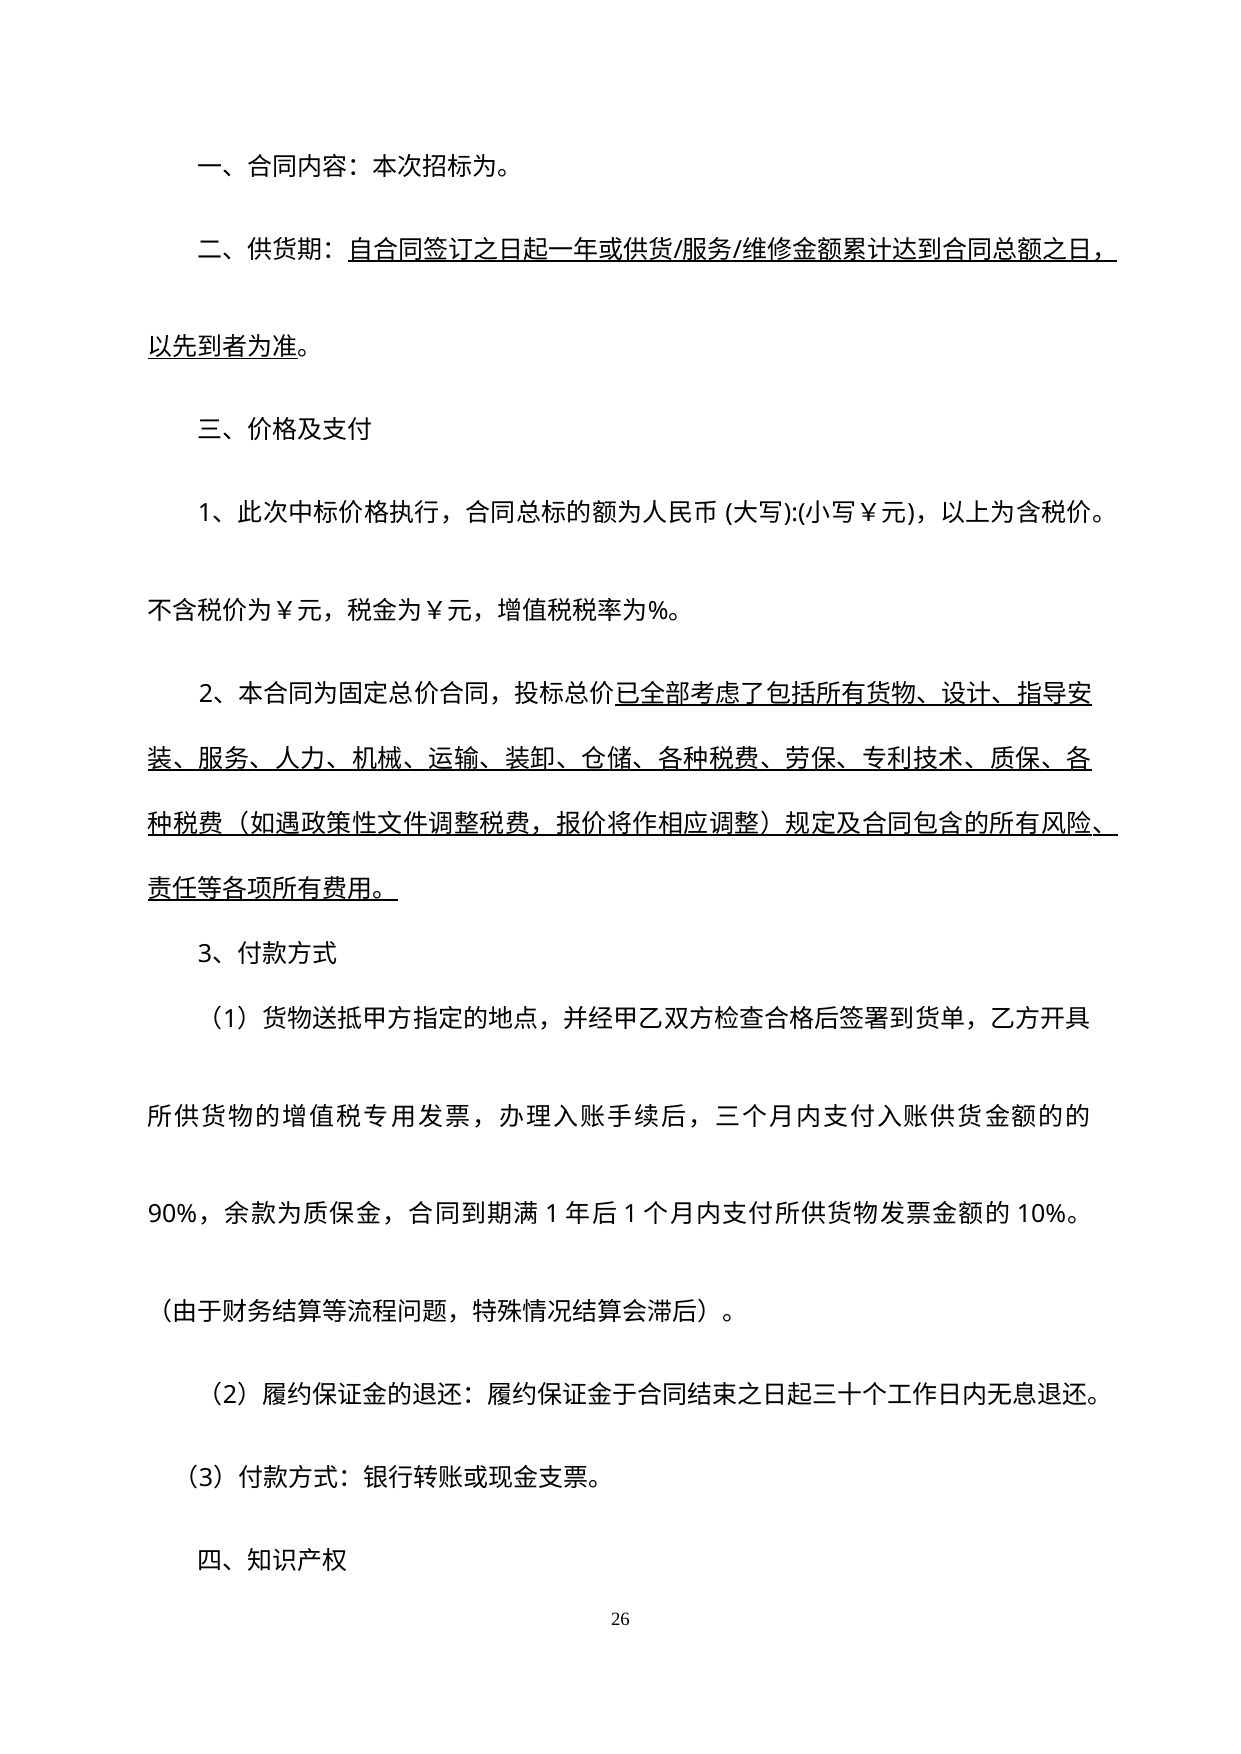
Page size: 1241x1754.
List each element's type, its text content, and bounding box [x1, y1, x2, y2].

text 四、知识产权 [148, 1526, 1092, 1591]
text 2、本合同为固定总价合同，投标总价已全部考虑了包括所有货物、设计、指导安装、服务、人力、机械、运输、装卸、仓储、各种税费、劳保、专利技术、质保、各种税费（如遇政策性文件调整税费，报价将作相应调整）规定及合同包含的所有风险、责任等各项所有费用。 [148, 771, 1092, 834]
text 2、本合同为固定总价合同，投标总价已全部考虑了包括所有货物、设计、指导安装、服务、人力、机械、运输、装卸、仓储、各种税费、劳保、专利技术、质保、各种税费（如遇政策性文件调整税费，报价将作相应调整）规定及合同包含的所有风险、责任等各项所有费用。 [148, 836, 1092, 919]
text （1）货物送抵甲方指定的地点，并经甲乙双方检查合格后签署到货单，乙方开具所供货物的增值税专用发票，办理入账手续后，三个月内支付入账供货金额的的90%，余款为质保金，合同到期满1年后1个月内支付所供货物发票金额的10%。（由于财务结算等流程问题，特殊情况结算会滞后）。 [148, 984, 1092, 1342]
text （2）履约保证金的退还：履约保证金于合同结束之日起三十个工作日内无息退还。 [148, 1360, 1092, 1425]
text 二、供货期：自合同签订之日起一年或供货/服务/维修金额累计达到合同总额之日，以先到者为准。 [148, 215, 1092, 377]
text 2、本合同为固定总价合同，投标总价已全部考虑了包括所有货物、设计、指导安装、服务、人力、机械、运输、装卸、仓储、各种税费、劳保、专利技术、质保、各种税费（如遇政策性文件调整税费，报价将作相应调整）规定及合同包含的所有风险、责任等各项所有费用。 [148, 659, 1092, 769]
text 三、价格及支付 [198, 395, 1075, 460]
text （3）付款方式：银行转账或现金支票。 [148, 1443, 1092, 1508]
text 3、付款方式 [198, 919, 1075, 984]
text 一、合同内容：本次招标为。 [148, 132, 1092, 197]
text 1、此次中标价格执行，合同总标的额为人民币 (大写):(小写￥元)，以上为含税价。不含税价为￥元，税金为￥元，增值税税率为%。 [148, 478, 1092, 641]
